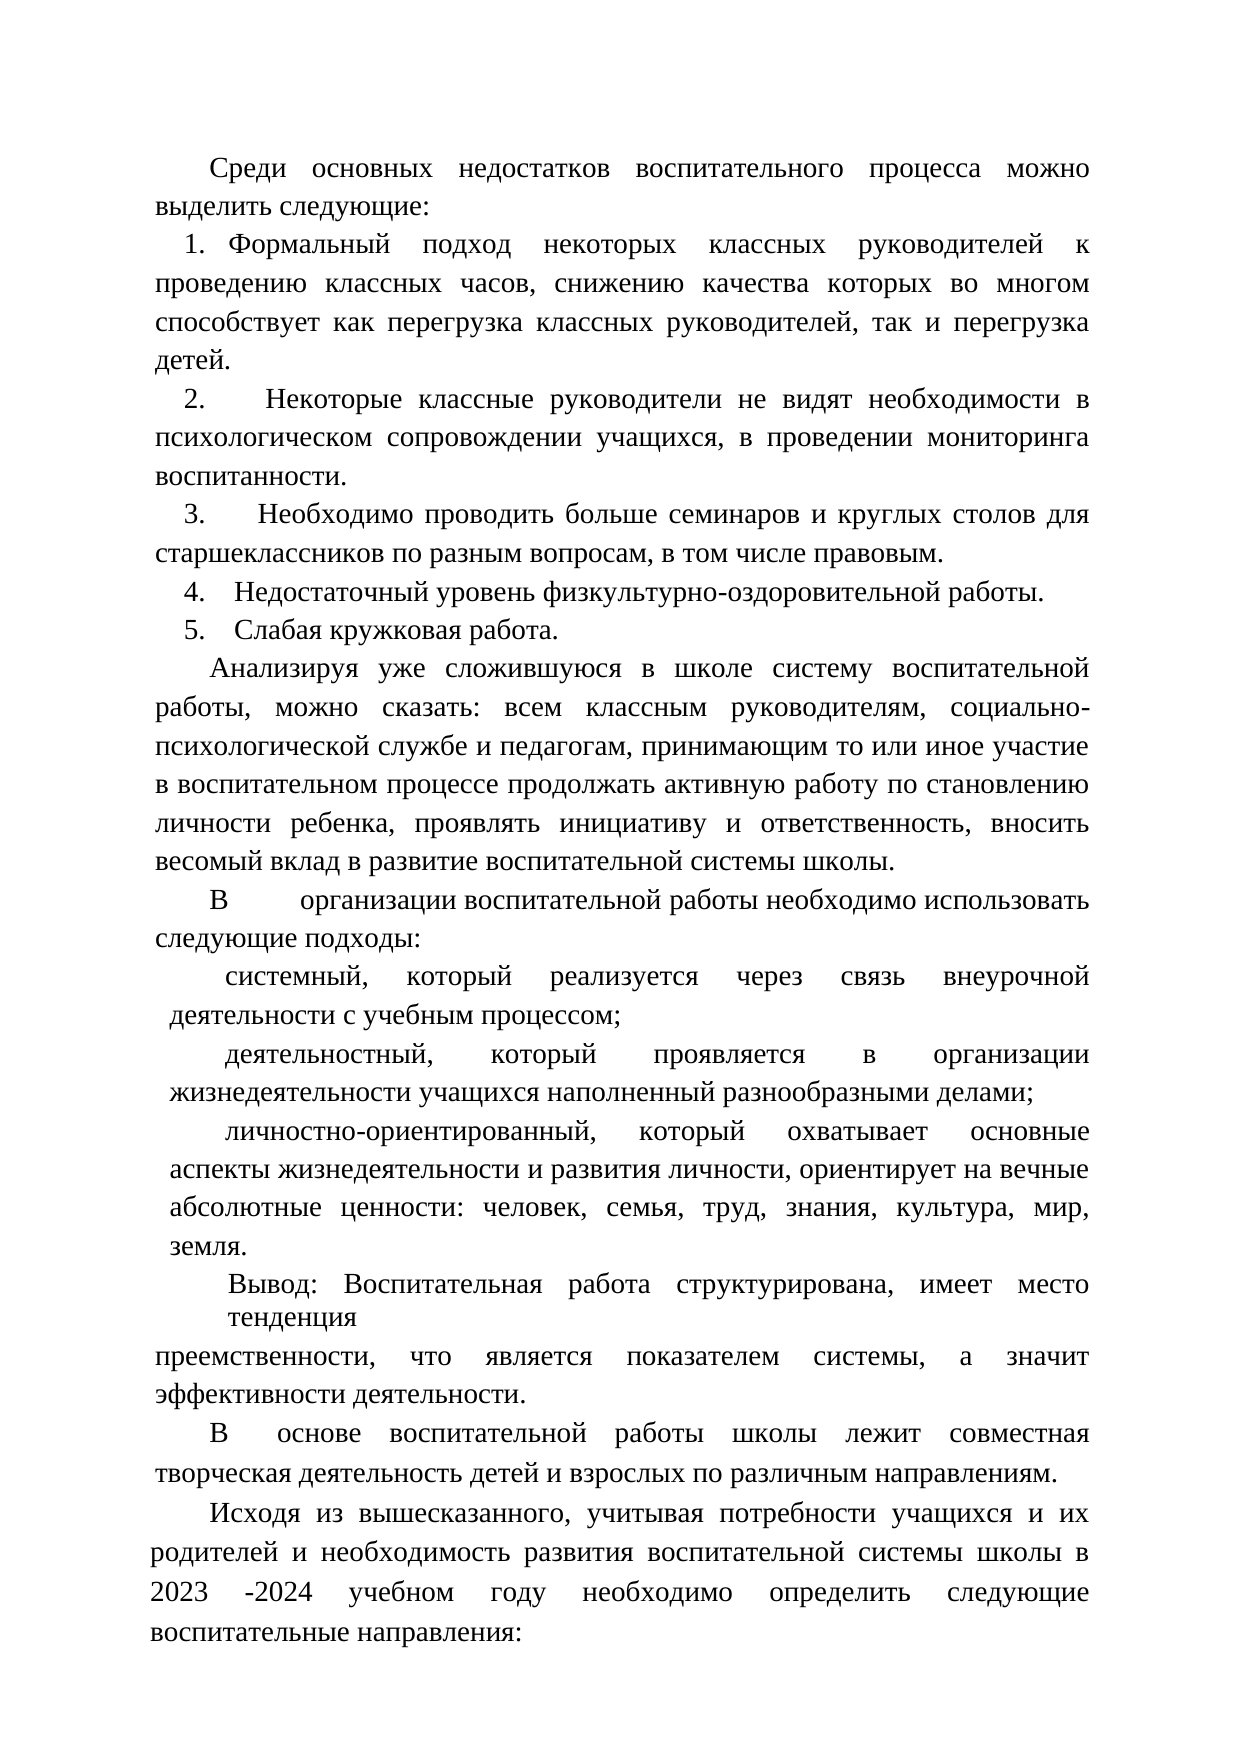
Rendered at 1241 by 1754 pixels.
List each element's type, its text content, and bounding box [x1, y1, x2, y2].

list Слабая кружковая работа. [183, 612, 1090, 646]
list основе воспитательной работы школы лежит совместная творческая деятельность детей и взрослых по различным направлениям. [155, 1415, 1090, 1488]
text преемственности, что является показателем системы, а значит эффективности деятельности. [155, 1338, 1090, 1410]
text Исходя из вышесказанного, учитывая потребности учащихся и их родителей и необходимость развития воспитательной системы школы в 2023 -2024 учебном году необходимо определить следующие воспитательные направления: [150, 1495, 1090, 1648]
list Формальный подход некоторых классных руководителей к проведению классных часов, снижению качества которых во многом способствует как перегрузка классных руководителей, так и перегрузка детей. [155, 227, 1090, 376]
list деятельностный, который проявляется в организации жизнедеятельности учащихся наполненный разнообразными делами; [150, 1036, 1090, 1108]
list организации воспитательной работы необходимо использовать следующие подходы: [155, 882, 1090, 954]
list системный, который реализуется через связь внеурочной деятельности с учебным процессом; [150, 958, 1090, 1031]
list Необходимо проводить больше семинаров и круглых столов для старшеклассников по разным вопросам, в том числе правовым. [155, 496, 1090, 568]
list Некоторые классные руководители не видят необходимости в психологическом сопровождении учащихся, в проведении мониторинга воспитанности. [155, 381, 1090, 491]
text Среди основных недостатков воспитательного процесса можно выделить следующие: [155, 150, 1090, 222]
list Недостаточный уровень физкультурно-оздоровительной работы. [183, 574, 1090, 607]
text Вывод: Воспитательная работа структурирована, имеет место тенденция [228, 1266, 1090, 1333]
text Анализируя уже сложившуюся в школе систему воспитательной работы, можно сказать: всем классным руководителям, социально-психологической службе и педагогам, принимающим то или иное участие в воспитательном процессе продолжать активную работу по становлению личности ребенка, проявлять инициативу и ответственность, вносить весомый вклад в развитие воспитательной системы школы. [155, 651, 1090, 877]
list личностно-ориентированный, который охватывает основные аспекты жизнедеятельности и развития личности, ориентирует на вечные абсолютные ценности: человек, семья, труд, знания, культура, мир, земля. [150, 1113, 1090, 1261]
